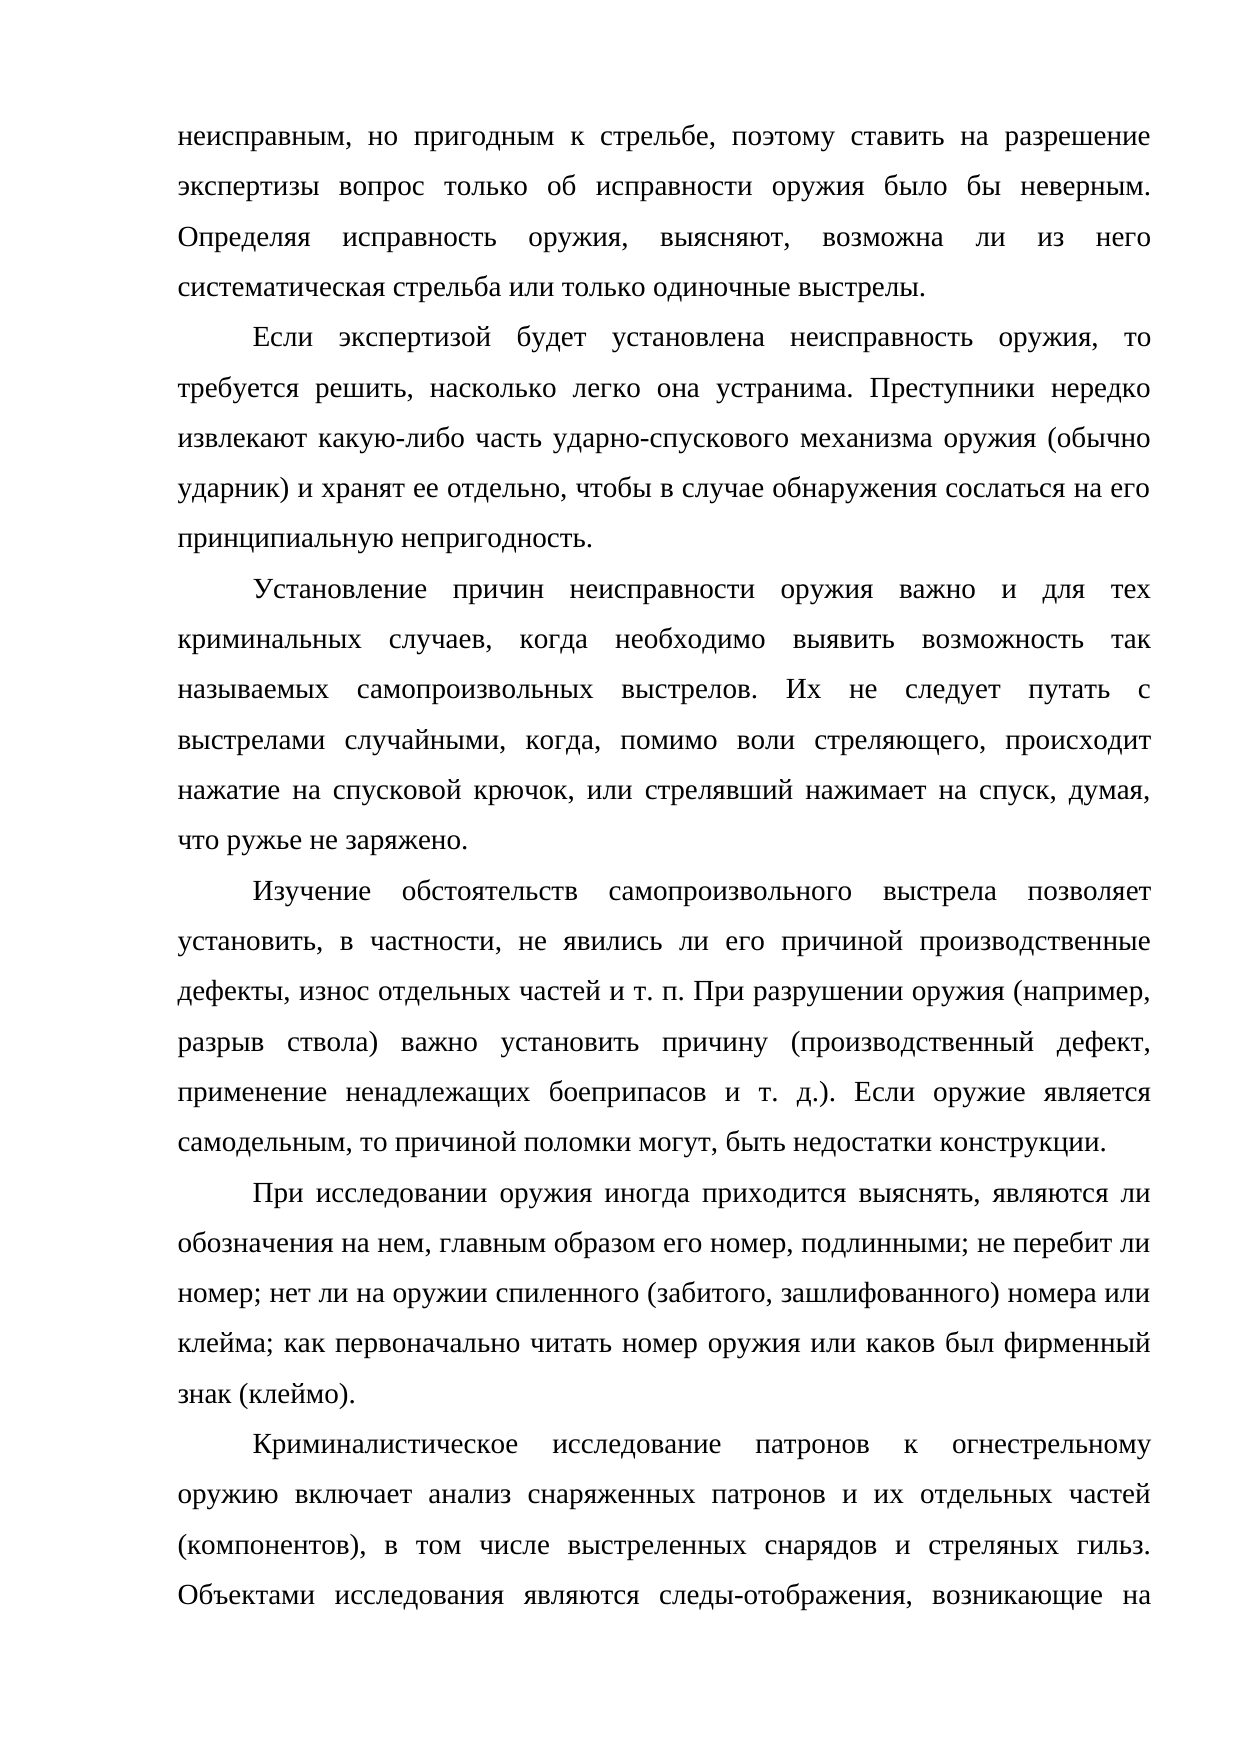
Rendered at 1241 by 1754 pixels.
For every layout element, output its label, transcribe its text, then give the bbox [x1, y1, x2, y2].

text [177, 118, 1152, 303]
text Установление причин неисправности оружия важно и для тех криминальных случаев, когда необходимо выявить возможность так называемых самопроизвольных выстрелов. Их не следует путать с выстрелами случайными, когда, помимо воли стреляющего, происходит нажатие на спусковой крючок, или стрелявший нажимает на спуск, думая, что ружье не заряжено. [177, 571, 1152, 856]
text При исследовании оружия иногда приходится выяснять, являются ли обозначения на нем, главным образом его номер, подлинными; не перебит ли номер; нет ли на оружии спиленного (забитого, зашлифованного) номера или клейма; как первоначально читать номер оружия или каков был фирменный знак (клеймо). [177, 1175, 1152, 1409]
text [177, 1426, 1152, 1611]
text Если экспертизой будет установлена неисправность оружия, то требуется решить, насколько легко она устранима. Преступники нередко извлекают какую-либо часть ударно-спускового механизма оружия (обычно ударник) и хранят ее отдельно, чтобы в случае обнаружения сослаться на его принципиальную непригодность. [177, 319, 1152, 554]
text Изучение обстоятельств самопроизвольного выстрела позволяет установить, в частности, не явились ли его причиной производственные дефекты, износ отдельных частей и т. п. При разрушении оружия (например, разрыв ствола) важно установить причину (производственный дефект, применение ненадлежащих боеприпасов и т. д.). Если оружие является самодельным, то причиной поломки могут, быть недостатки конструкции. [177, 873, 1152, 1158]
